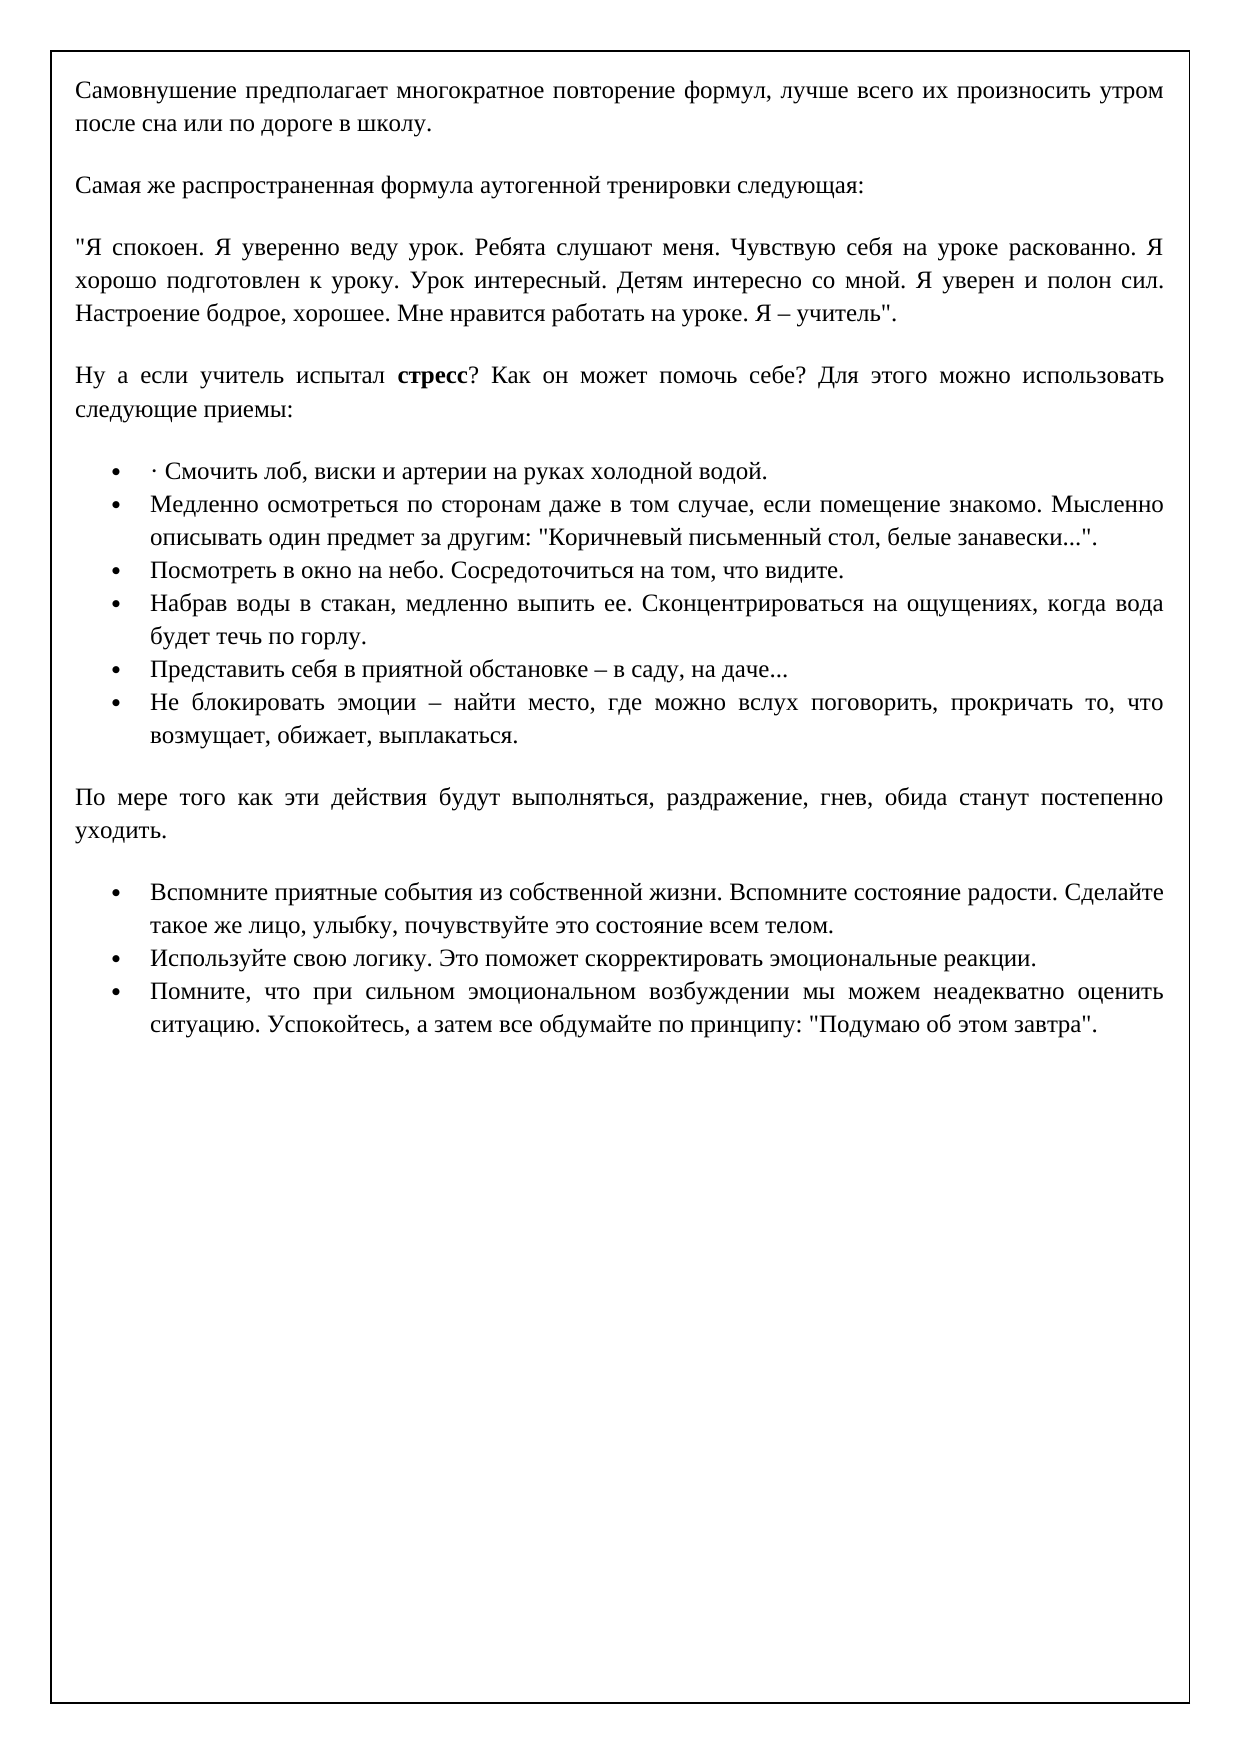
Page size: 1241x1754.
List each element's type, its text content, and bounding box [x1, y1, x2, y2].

text Самовнушение предполагает многократное повторение формул, лучше всего их произносить утром после сна или по дороге в школу. [75, 75, 1165, 137]
list Представить себя в приятной обстановке – в саду, на даче... [112, 654, 1165, 683]
list Помните, что при сильном эмоциональном возбуждении мы можем неадекватно оценить ситуацию. Успокойтесь, а затем все обдумайте по принципу: "Подумаю об этом завтра". [112, 976, 1165, 1038]
list Вспомните приятные события из собственной жизни. Вспомните состояние радости. Сделайте такое же лицо, улыбку, почувствуйте это состояние всем телом. [112, 877, 1165, 939]
text "Я спокоен. Я уверенно веду урок. Ребята слушают меня. Чувствую себя на уроке раскованно. Я хорошо подготовлен к уроку. Урок интересный. Детям интересно со мной. Я уверен и полон сил. Настроение бодрое, хорошее. Мне нравится работать на уроке. Я – учитель". [75, 232, 1165, 327]
list · Смочить лоб, виски и артерии на руках холодной водой. [112, 456, 1165, 484]
list Набрав воды в стакан, медленно выпить ее. Сконцентрироваться на ощущениях, когда вода будет течь по горлу. [112, 588, 1165, 650]
text Ну а если учитель испытал стресс? Как он может помочь себе? Для этого можно использовать следующие приемы: [75, 361, 1165, 422]
text Самая же распространенная формула аутогенной тренировки следующая: [75, 170, 1165, 199]
list Медленно осмотреться по сторонам даже в том случае, если помещение знакомо. Мысленно описывать один предмет за другим: "Коричневый письменный стол, белые занавески...". [112, 489, 1165, 551]
text По мере того как эти действия будут выполняться, раздражение, гнев, обида станут постепенно уходить. [75, 782, 1165, 844]
list Используйте свою логику. Это поможет скорректировать эмоциональные реакции. [112, 943, 1165, 972]
list Посмотреть в окно на небо. Сосредоточиться на том, что видите. [112, 555, 1165, 584]
list Не блокировать эмоции – найти место, где можно вслух поговорить, прокричать то, что возмущает, обижает, выплакаться. [112, 687, 1165, 749]
